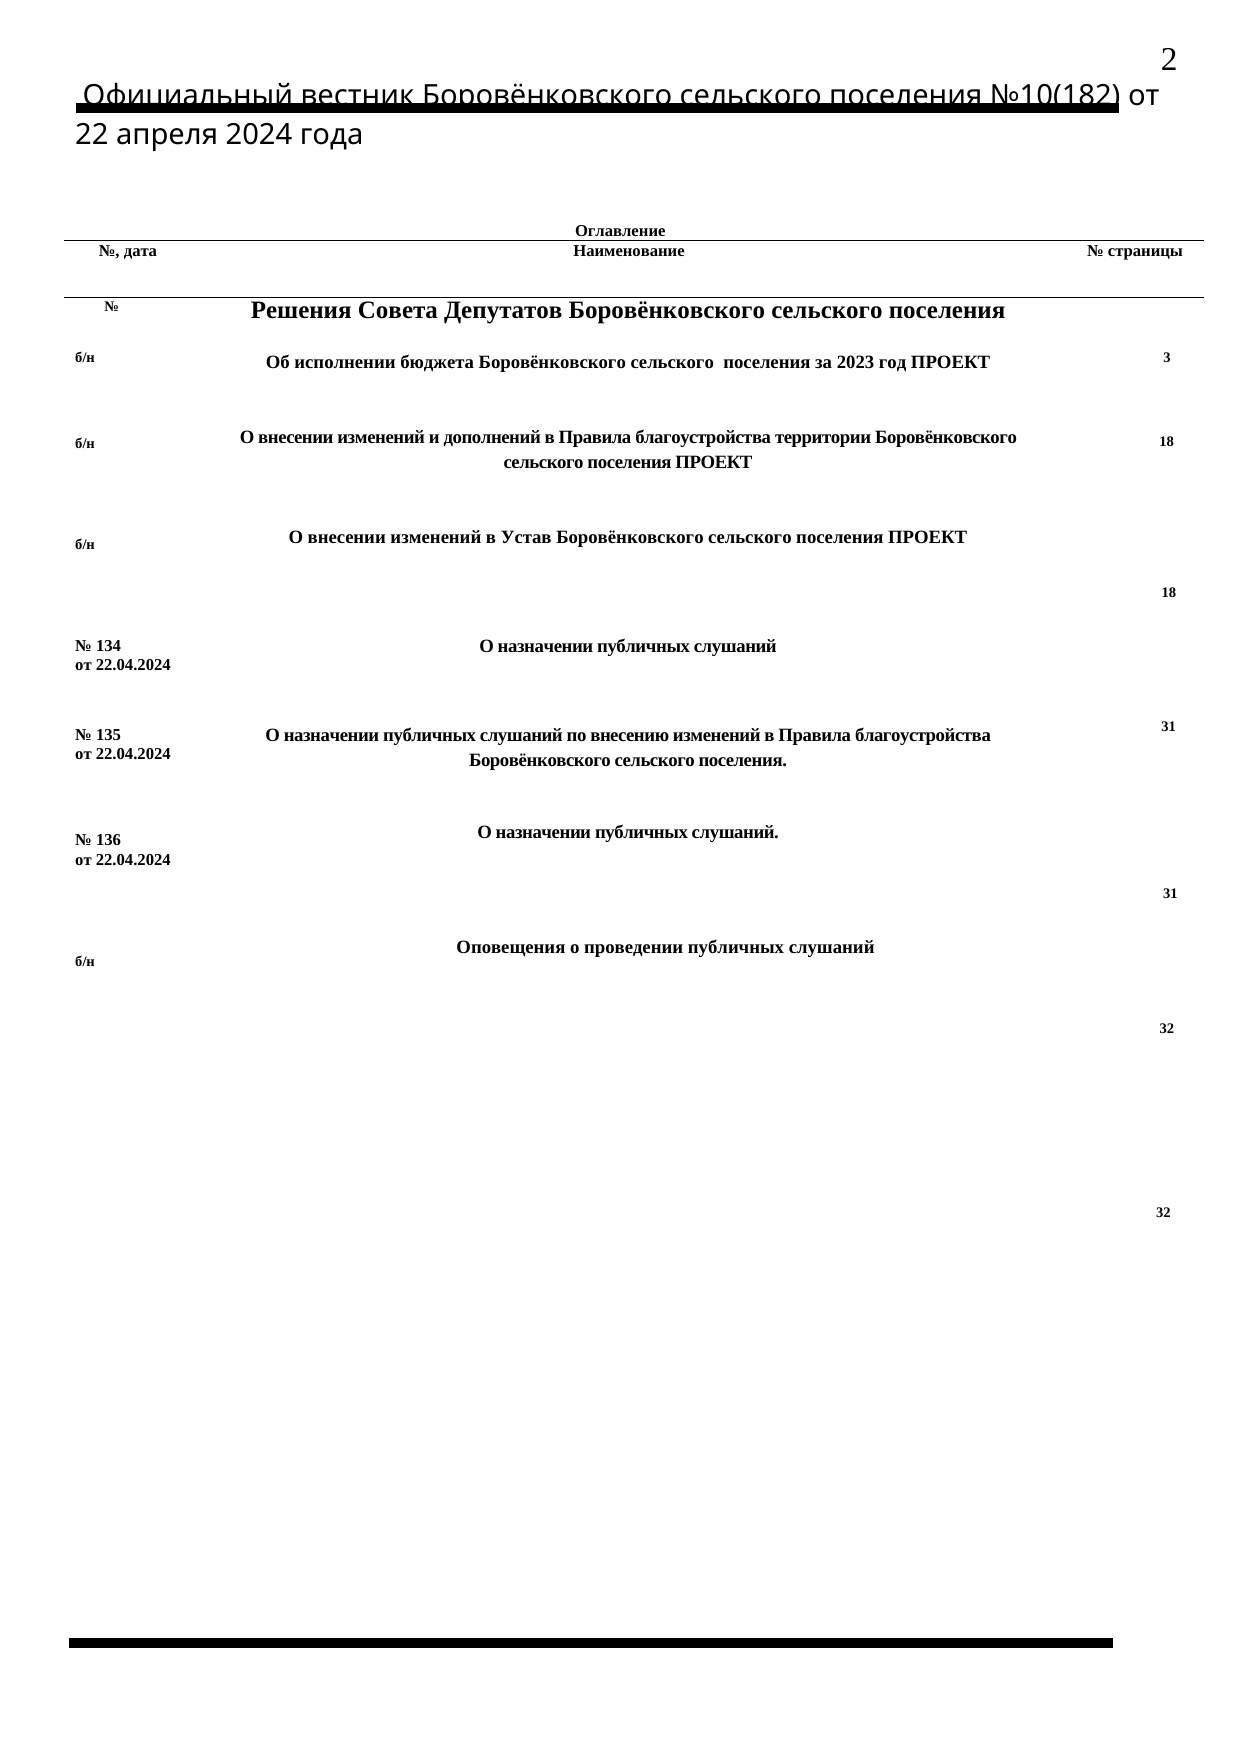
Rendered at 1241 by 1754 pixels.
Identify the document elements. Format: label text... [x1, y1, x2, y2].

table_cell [64, 298, 192, 1647]
table_cell 3 18 18 31 31 32 32 [1064, 298, 1204, 1647]
table_header Наименование [192, 241, 1066, 297]
table_header №, дата [64, 241, 192, 297]
text Оглавление [75, 220, 1165, 239]
table_header № страницы [1066, 241, 1204, 297]
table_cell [192, 298, 1064, 1647]
